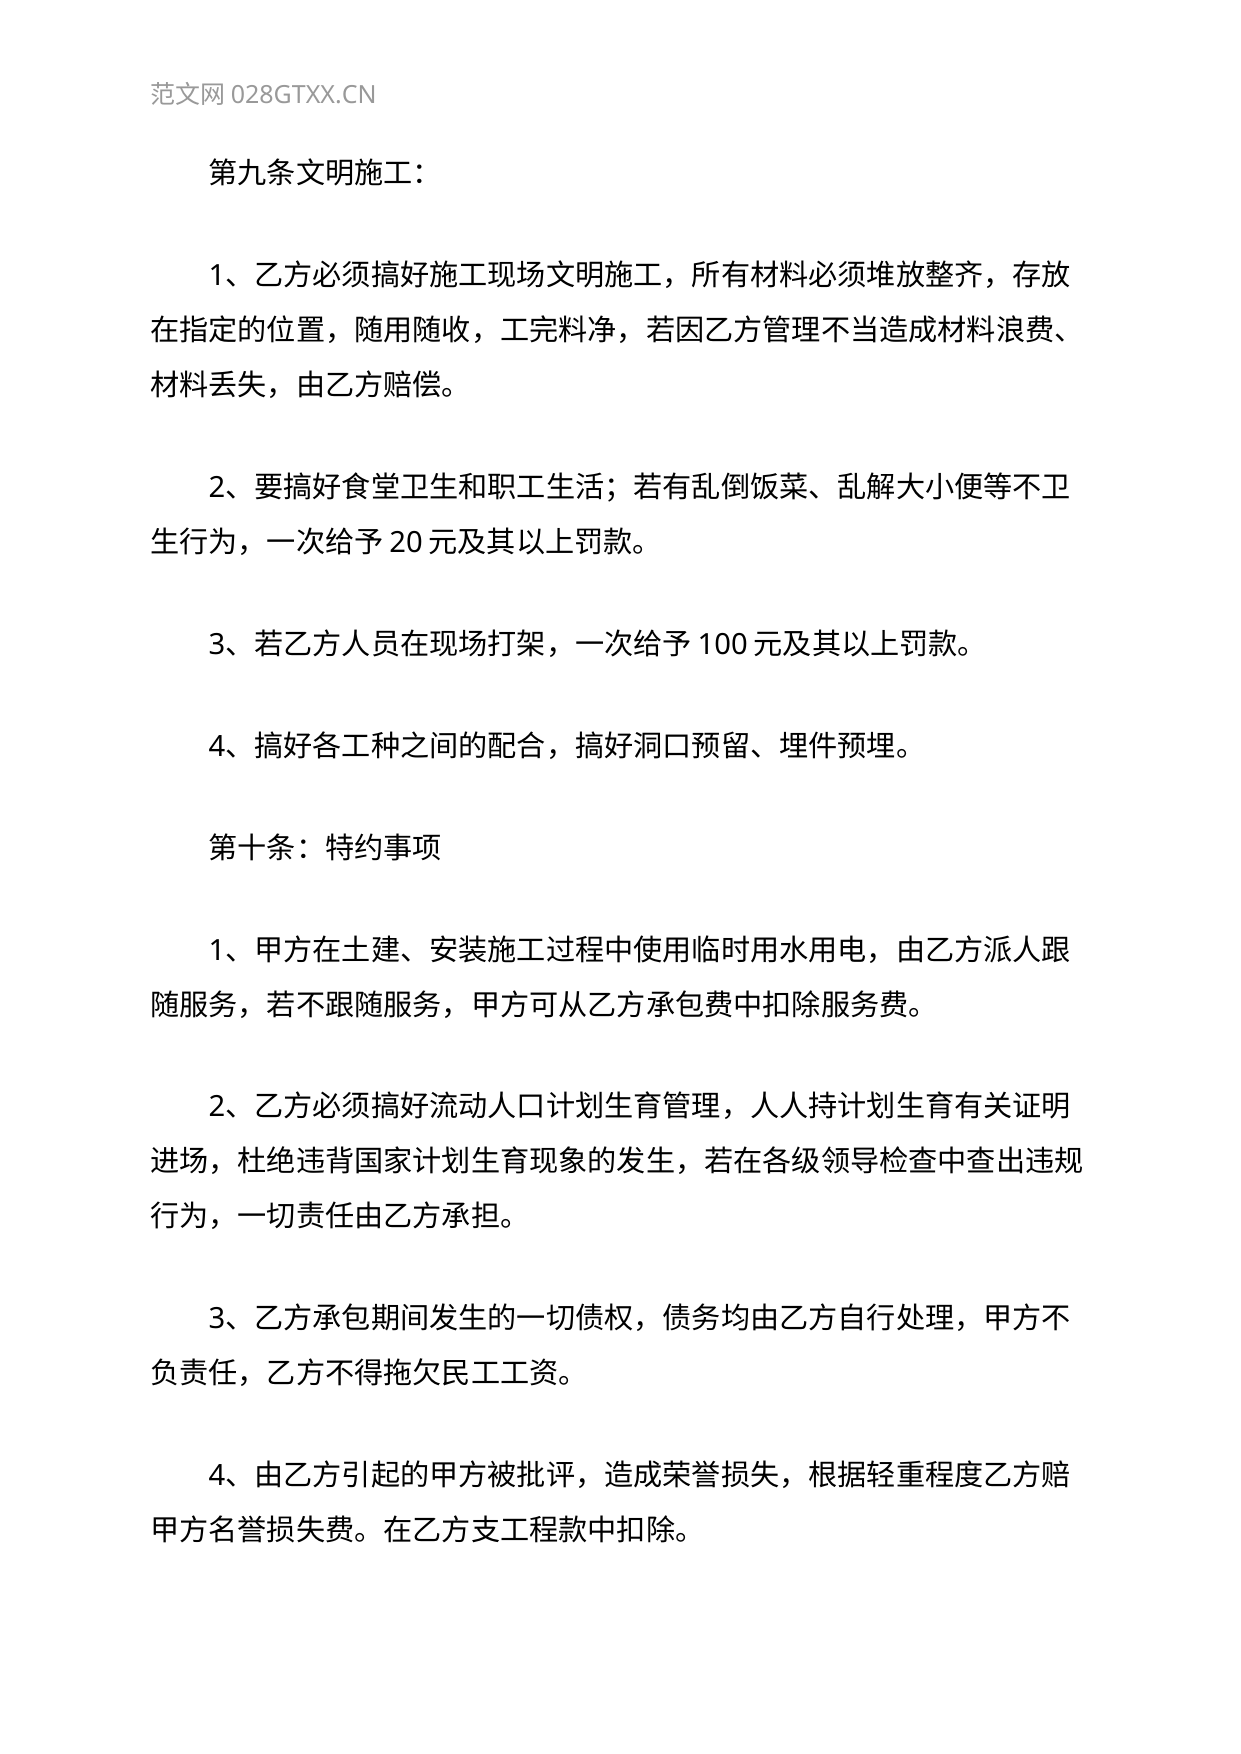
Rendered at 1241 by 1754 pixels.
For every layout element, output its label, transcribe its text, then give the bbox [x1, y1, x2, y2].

text 第十条：特约事项 [150, 824, 1090, 867]
text 2、乙方必须搞好流动人口计划生育管理，人人持计划生育有关证明进场，杜绝违背国家计划生育现象的发生，若在各级领导检查中查出违规行为，一切责任由乙方承担。 [150, 1083, 1090, 1235]
text 2、要搞好食堂卫生和职工生活；若有乱倒饭菜、乱解大小便等不卫生行为，一次给予20元及其以上罚款。 [150, 463, 1090, 561]
text 1、乙方必须搞好施工现场文明施工，所有材料必须堆放整齐，存放在指定的位置，随用随收，工完料净，若因乙方管理不当造成材料浪费、材料丢失，由乙方赔偿。 [150, 252, 1090, 404]
text 4、由乙方引起的甲方被批评，造成荣誉损失，根据轻重程度乙方赔甲方名誉损失费。在乙方支工程款中扣除。 [150, 1451, 1090, 1549]
text 3、乙方承包期间发生的一切债权，债务均由乙方自行处理，甲方不负责任，乙方不得拖欠民工工资。 [150, 1294, 1090, 1392]
text 1、甲方在土建、安装施工过程中使用临时用水用电，由乙方派人跟随服务，若不跟随服务，甲方可从乙方承包费中扣除服务费。 [150, 926, 1090, 1023]
text 第九条文明施工： [150, 150, 1090, 192]
text 3、若乙方人员在现场打架，一次给予100元及其以上罚款。 [150, 620, 1090, 663]
text 4、搞好各工种之间的配合，搞好洞口预留、埋件预埋。 [150, 722, 1090, 765]
